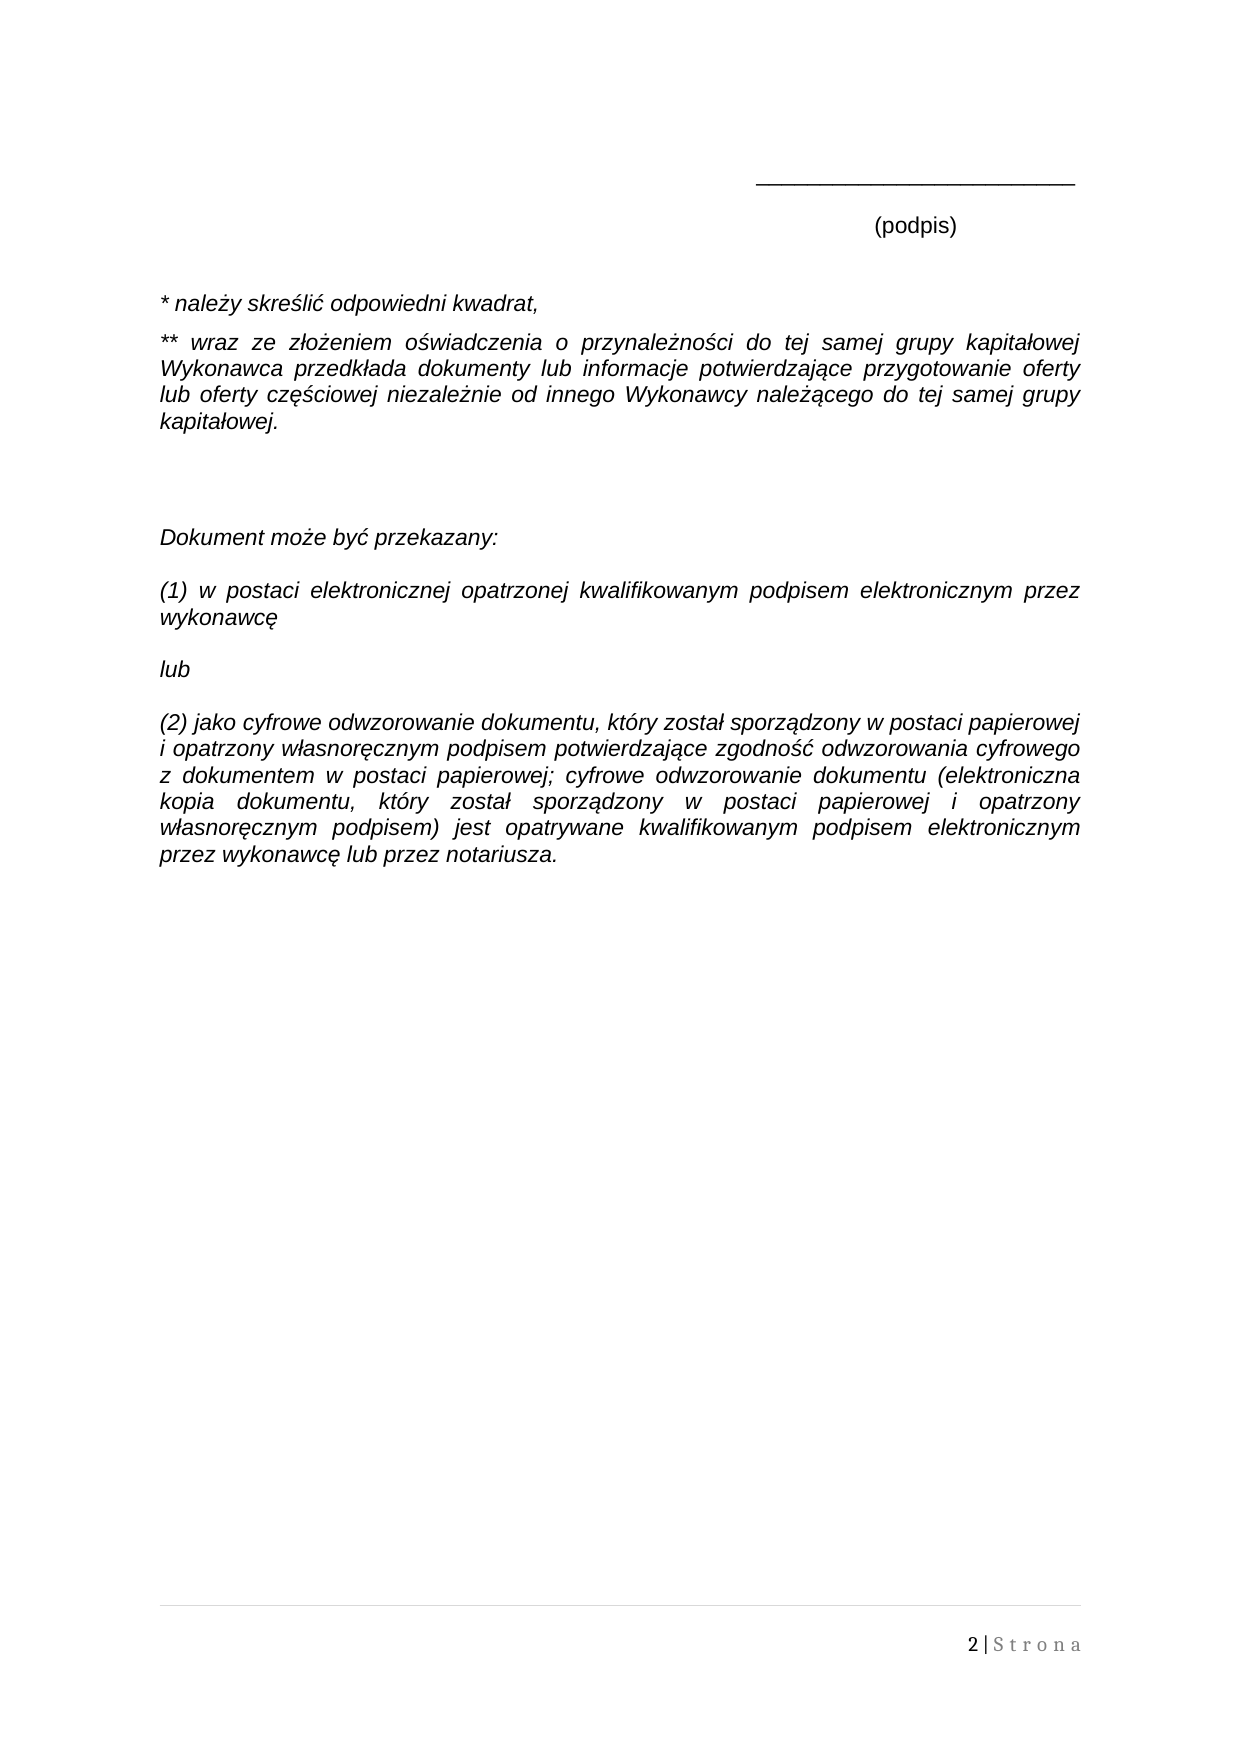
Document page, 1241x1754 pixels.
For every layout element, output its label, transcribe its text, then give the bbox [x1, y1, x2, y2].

text * należy skreślić odpowiedni kwadrat, [159, 290, 1081, 316]
text Dokument może być przekazany: (1) w postaci elektronicznej opatrzonej kwalifikowanym podpisem elektronicznym przez wykonawcę lub (2) jako cyfrowe odwzorowanie dokumentu, który został sporządzony w postaci papierowej i opatrzony własnoręcznym podpisem potwierdzające zgodność odwzorowania cyfrowego z dokumentem w postaci papierowej; cyfrowe odwzorowanie dokumentu (elektroniczna kopia dokumentu, który został sporządzony w postaci papierowej i opatrzony własnoręcznym podpisem) jest opatrywane kwalifikowanym podpisem elektronicznym przez wykonawcę lub przez notariusza. [159, 524, 1081, 867]
text ** wraz ze złożeniem oświadczenia o przynależności do tej samej grupy kapitałowej Wykonawca przedkłada dokumenty lub informacje potwierdzające przygotowanie oferty lub oferty częściowej niezależnie od innego Wykonawcy należącego do tej samej grupy kapitałowej. [159, 329, 1081, 434]
text _________________________ (podpis) [750, 159, 1081, 238]
